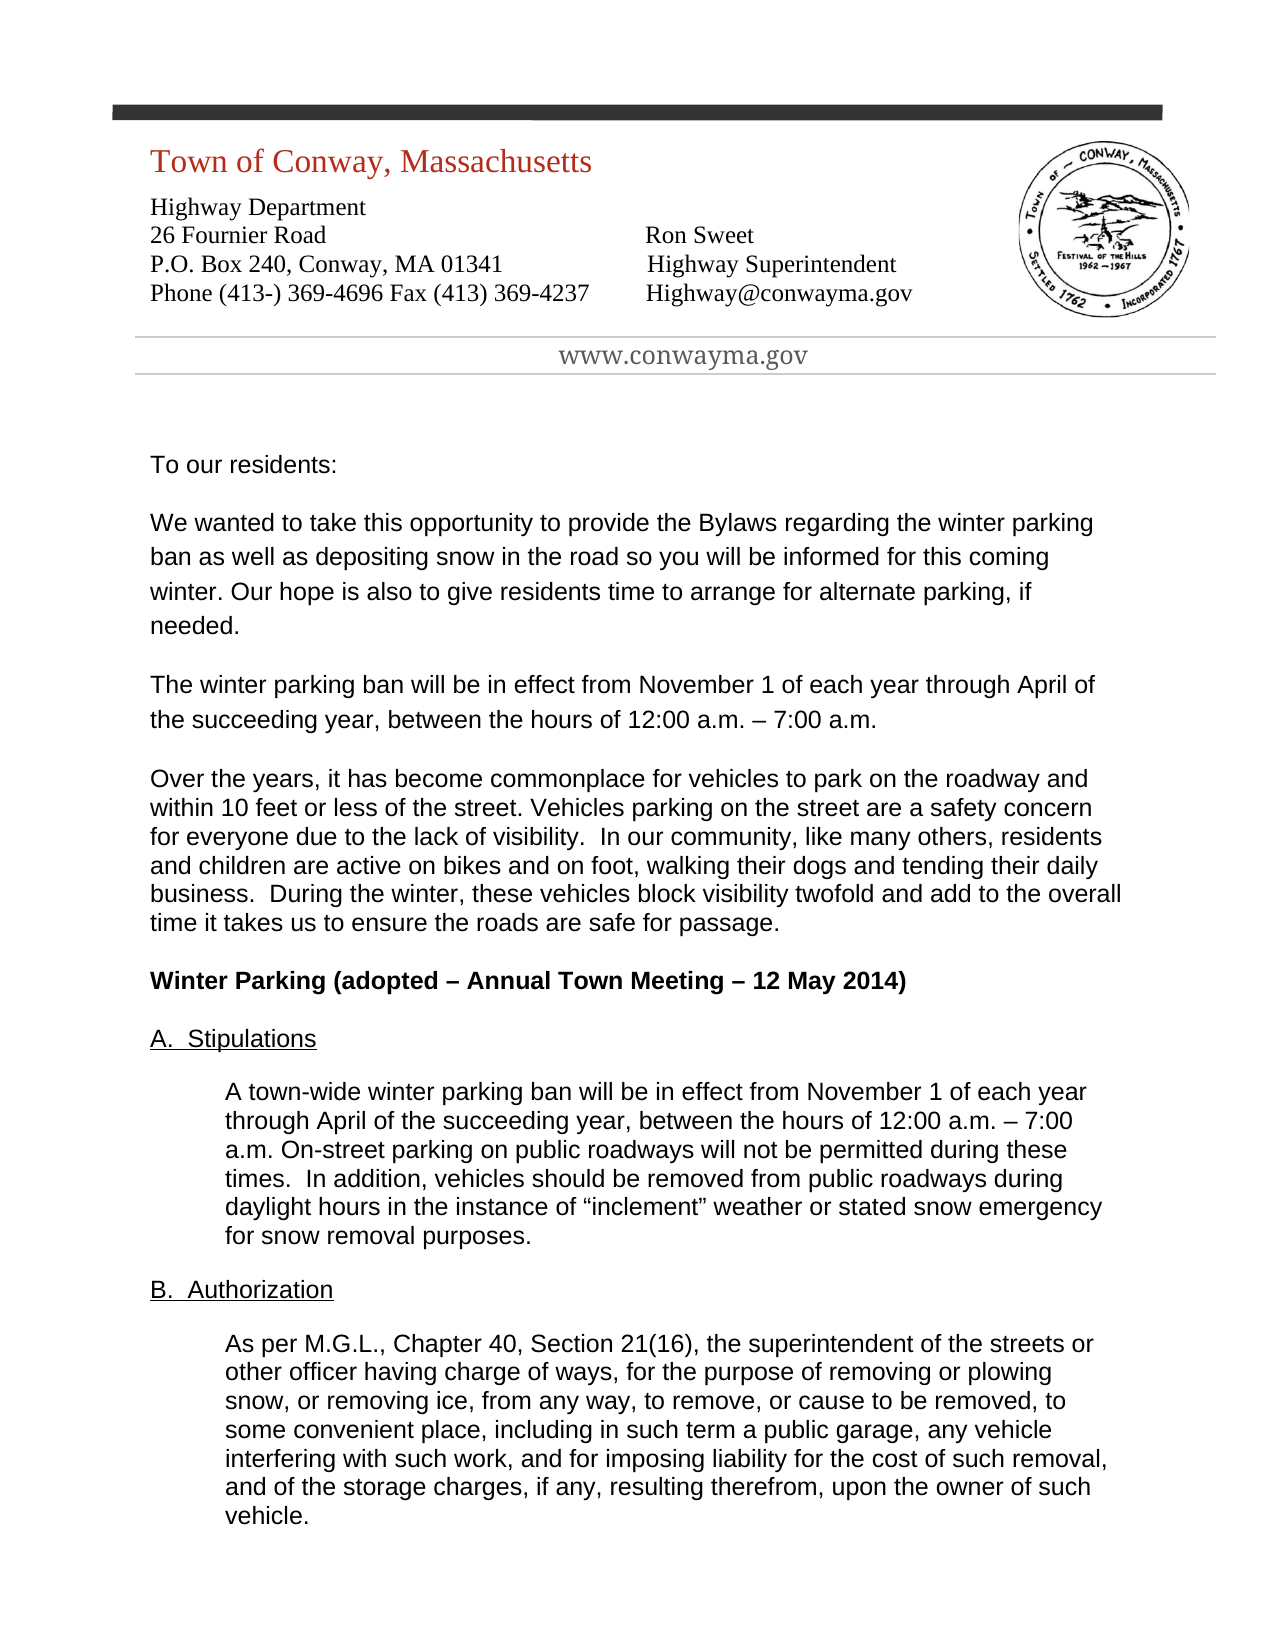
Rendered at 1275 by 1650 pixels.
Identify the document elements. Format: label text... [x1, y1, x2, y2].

text To our residents: [150, 449, 1125, 478]
text We wanted to take this opportunity to provide the Bylaws regarding the winter parking ban as well as depositing snow in the road so you will be informed for this coming winter. Our hope is also to give residents time to arrange for alternate parking, if needed. [150, 507, 1125, 640]
text The winter parking ban will be in effect from November 1 of each year through April of the succeeding year, between the hours of 12:00 a.m. – 7:00 a.m. [150, 670, 1125, 734]
text As per M.G.L., Chapter 40, Section 21(16), the superintendent of the streets or other officer having charge of ways, for the purpose of removing or plowing snow, or removing ice, from any way, to remove, or cause to be removed, to some convenient place, including in such term a public garage, any vehicle interfering with such work, and for imposing liability for the cost of such removal, and of the storage charges, if any, resulting therefrom, upon the owner of such vehicle. [225, 1328, 1125, 1530]
text Winter Parking (adopted – Annual Town Meeting – 12 May 2014) [150, 966, 1125, 995]
picture [1017, 141, 1189, 316]
text A town-wide winter parking ban will be in effect from November 1 of each year through April of the succeeding year, between the hours of 12:00 a.m. – 7:00 a.m. On-street parking on public roadways will not be permitted during these times. In addition, vehicles should be removed from public roadways during daylight hours in the instance of “inclement” weather or stated snow emergency for snow removal purposes. [225, 1077, 1125, 1250]
text A. Stipulations [150, 1023, 1125, 1052]
table_header Town of Conway, Massachusetts Highway Department 26 Fournier Road Ron Sweet P.O. Box 240, Conway, MA 01341 Highway Superintendent Phone (413-) 369-4696 Fax (413) 369-4237 Highway@conwayma.gov [135, 141, 1216, 336]
text Over the years, it has become commonplace for vehicles to park on the roadway and within 10 feet or less of the street. Vehicles parking on the street are a safety concern for everyone due to the lack of visibility. In our community, like many others, residents and children are active on bikes and on foot, walking their dogs and tending their daily business. During the winter, these vehicles block visibility twofold and add to the overall time it takes us to ensure the roads are safe for passage. [150, 764, 1125, 937]
text B. Authorization [150, 1275, 1125, 1303]
table_cell www.conwayma.gov [135, 338, 1216, 372]
